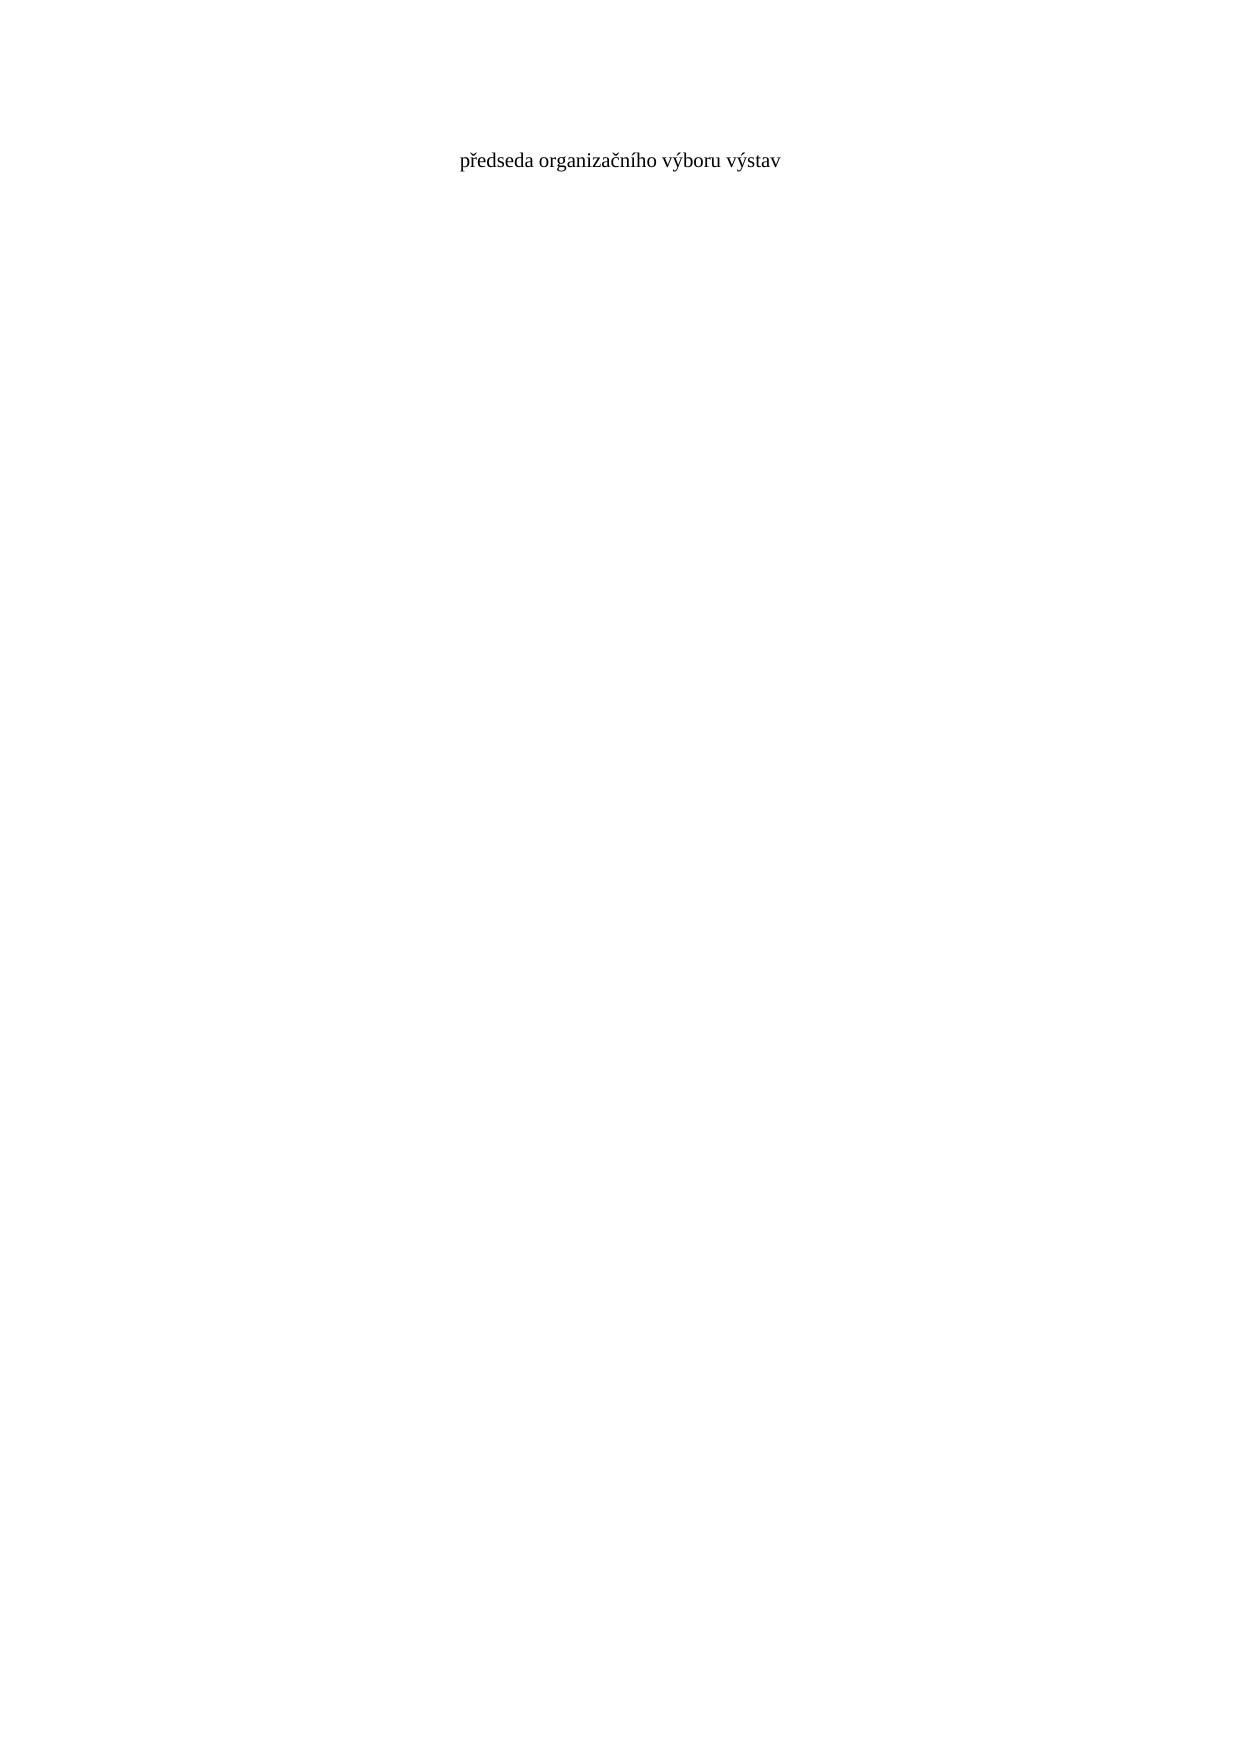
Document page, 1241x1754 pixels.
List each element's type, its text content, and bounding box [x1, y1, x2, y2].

text předseda organizačního výboru výstav [159, 148, 1081, 172]
